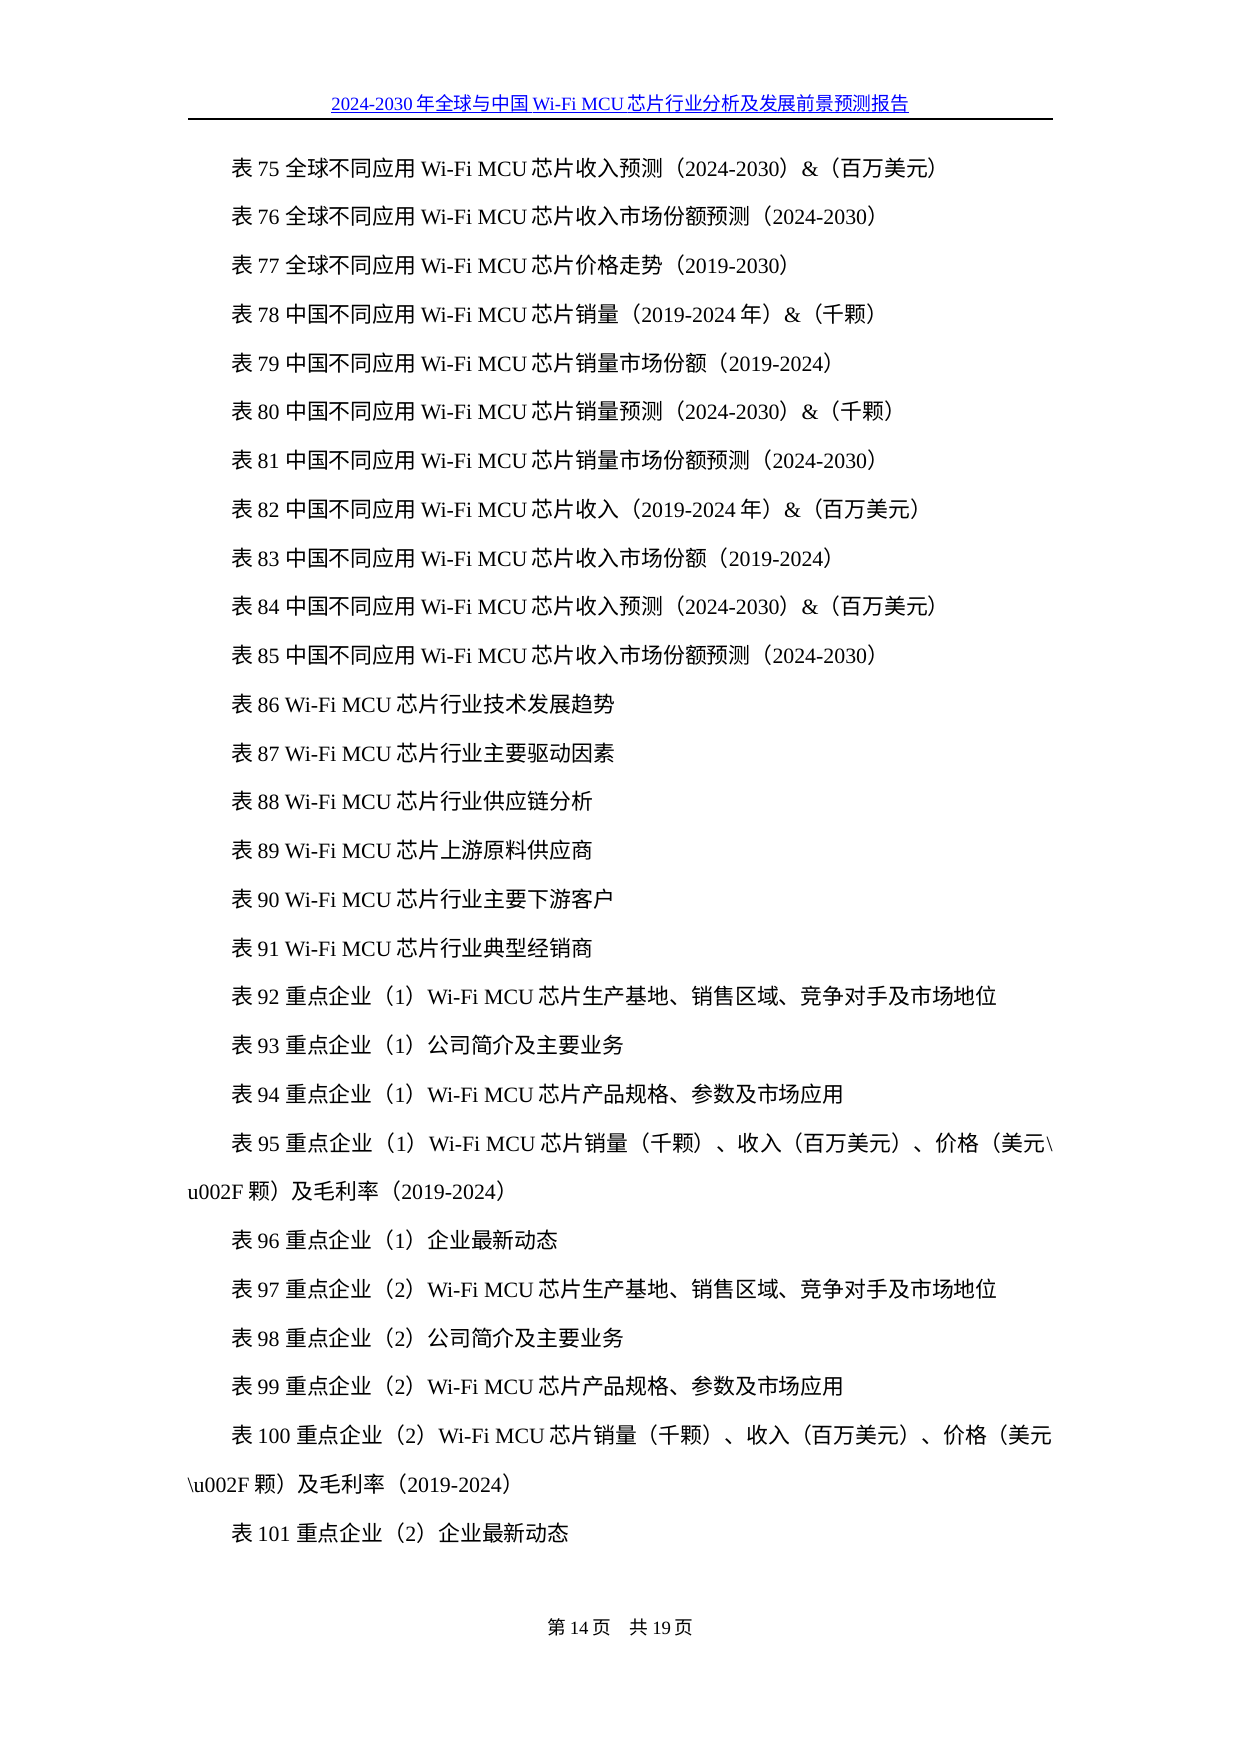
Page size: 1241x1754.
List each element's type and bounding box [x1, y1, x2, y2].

text [187, 150, 1053, 1548]
